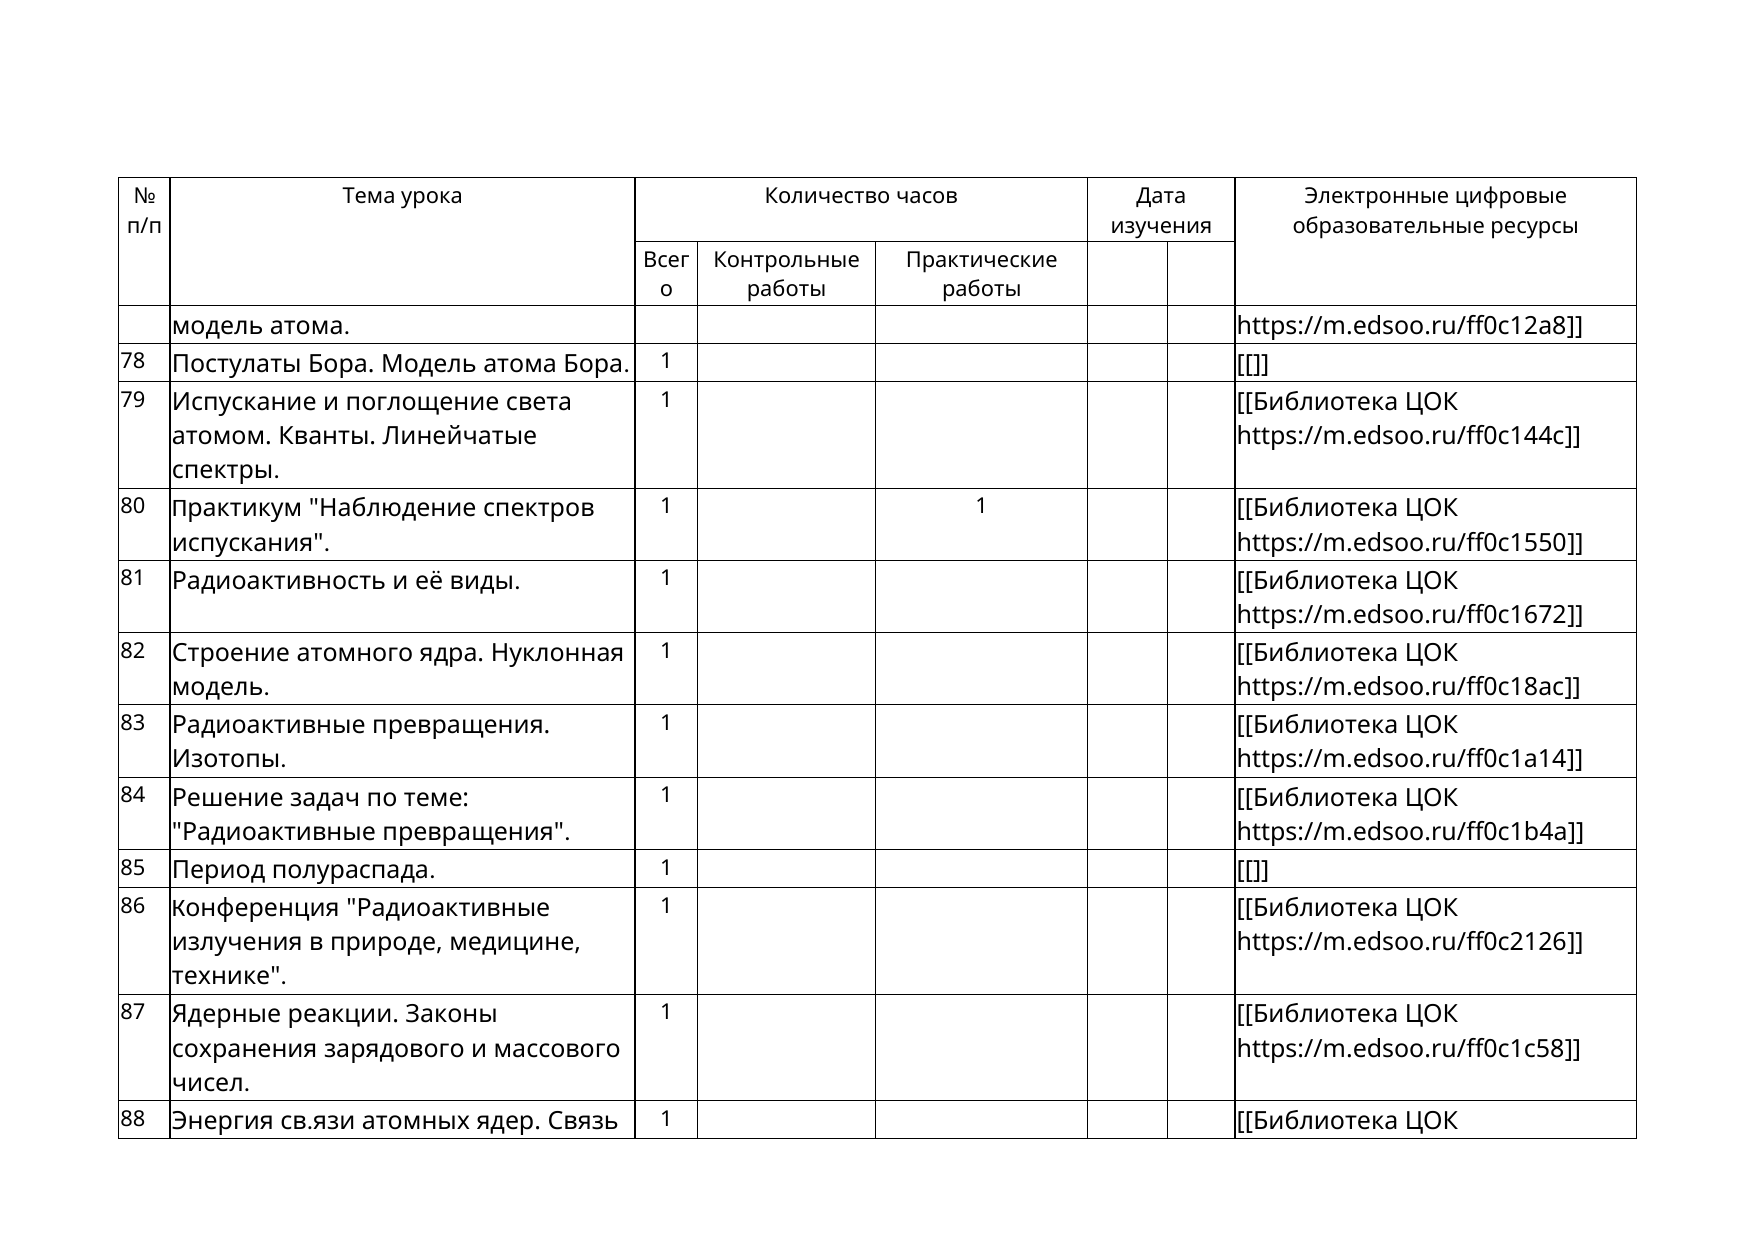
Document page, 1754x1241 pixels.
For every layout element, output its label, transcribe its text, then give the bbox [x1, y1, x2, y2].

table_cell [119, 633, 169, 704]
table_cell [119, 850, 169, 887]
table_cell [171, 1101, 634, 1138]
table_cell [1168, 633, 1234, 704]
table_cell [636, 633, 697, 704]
table_cell [1088, 242, 1167, 305]
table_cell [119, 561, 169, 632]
table_header № п/п [119, 178, 169, 305]
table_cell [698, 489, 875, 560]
table_cell [1168, 242, 1234, 305]
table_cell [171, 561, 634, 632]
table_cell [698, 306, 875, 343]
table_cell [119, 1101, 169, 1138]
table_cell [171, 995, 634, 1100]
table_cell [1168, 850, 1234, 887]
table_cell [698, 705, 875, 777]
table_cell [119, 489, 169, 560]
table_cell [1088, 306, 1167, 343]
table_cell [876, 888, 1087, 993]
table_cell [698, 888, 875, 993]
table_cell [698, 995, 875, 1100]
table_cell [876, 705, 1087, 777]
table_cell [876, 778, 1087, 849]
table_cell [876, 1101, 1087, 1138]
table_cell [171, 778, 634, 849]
table_cell Контрольные работы [698, 242, 875, 305]
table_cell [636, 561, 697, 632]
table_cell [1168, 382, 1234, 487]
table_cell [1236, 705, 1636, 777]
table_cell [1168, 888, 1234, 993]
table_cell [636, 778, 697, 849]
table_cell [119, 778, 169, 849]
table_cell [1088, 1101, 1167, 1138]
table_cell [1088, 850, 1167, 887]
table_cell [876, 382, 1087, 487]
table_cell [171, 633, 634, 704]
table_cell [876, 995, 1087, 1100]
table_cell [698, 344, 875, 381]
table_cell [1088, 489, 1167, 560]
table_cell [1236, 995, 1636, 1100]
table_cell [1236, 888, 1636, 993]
table_header Дата изучения [1088, 178, 1234, 241]
table_header Количество часов [636, 178, 1087, 241]
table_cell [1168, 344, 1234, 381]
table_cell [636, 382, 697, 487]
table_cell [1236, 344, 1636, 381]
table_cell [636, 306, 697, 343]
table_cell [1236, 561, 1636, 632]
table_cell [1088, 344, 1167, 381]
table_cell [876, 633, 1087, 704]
table_cell Практические работы [876, 242, 1087, 305]
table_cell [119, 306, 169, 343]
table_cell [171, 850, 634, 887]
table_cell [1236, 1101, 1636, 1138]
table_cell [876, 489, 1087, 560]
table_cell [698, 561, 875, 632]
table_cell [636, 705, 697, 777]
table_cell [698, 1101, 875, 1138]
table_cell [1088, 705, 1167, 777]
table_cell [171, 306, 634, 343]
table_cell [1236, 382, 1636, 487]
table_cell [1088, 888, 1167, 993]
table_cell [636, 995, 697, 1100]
table_header Тема урока [171, 178, 634, 305]
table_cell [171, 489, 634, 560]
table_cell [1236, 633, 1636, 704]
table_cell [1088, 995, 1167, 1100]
table_cell Всего [636, 242, 697, 305]
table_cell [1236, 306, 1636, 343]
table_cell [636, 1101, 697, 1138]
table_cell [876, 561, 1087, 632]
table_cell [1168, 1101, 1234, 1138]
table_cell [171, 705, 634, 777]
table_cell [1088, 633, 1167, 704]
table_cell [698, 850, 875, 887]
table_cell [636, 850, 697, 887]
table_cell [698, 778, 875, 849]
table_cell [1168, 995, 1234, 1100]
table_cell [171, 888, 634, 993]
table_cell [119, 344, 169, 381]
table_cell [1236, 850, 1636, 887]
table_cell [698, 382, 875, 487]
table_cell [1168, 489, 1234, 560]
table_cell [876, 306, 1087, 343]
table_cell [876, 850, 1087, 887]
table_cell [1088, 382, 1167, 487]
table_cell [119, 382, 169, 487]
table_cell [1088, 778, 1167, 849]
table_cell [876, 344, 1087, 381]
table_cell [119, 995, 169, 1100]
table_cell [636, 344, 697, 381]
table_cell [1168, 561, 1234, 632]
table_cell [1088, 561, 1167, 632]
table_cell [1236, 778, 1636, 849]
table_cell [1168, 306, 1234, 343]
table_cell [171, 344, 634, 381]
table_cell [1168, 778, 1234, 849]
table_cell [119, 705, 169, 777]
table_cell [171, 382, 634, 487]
table_header Электронные цифровые образовательные ресурсы [1236, 178, 1636, 305]
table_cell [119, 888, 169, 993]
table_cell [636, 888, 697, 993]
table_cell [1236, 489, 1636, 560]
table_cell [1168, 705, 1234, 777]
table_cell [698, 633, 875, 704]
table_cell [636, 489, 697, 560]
